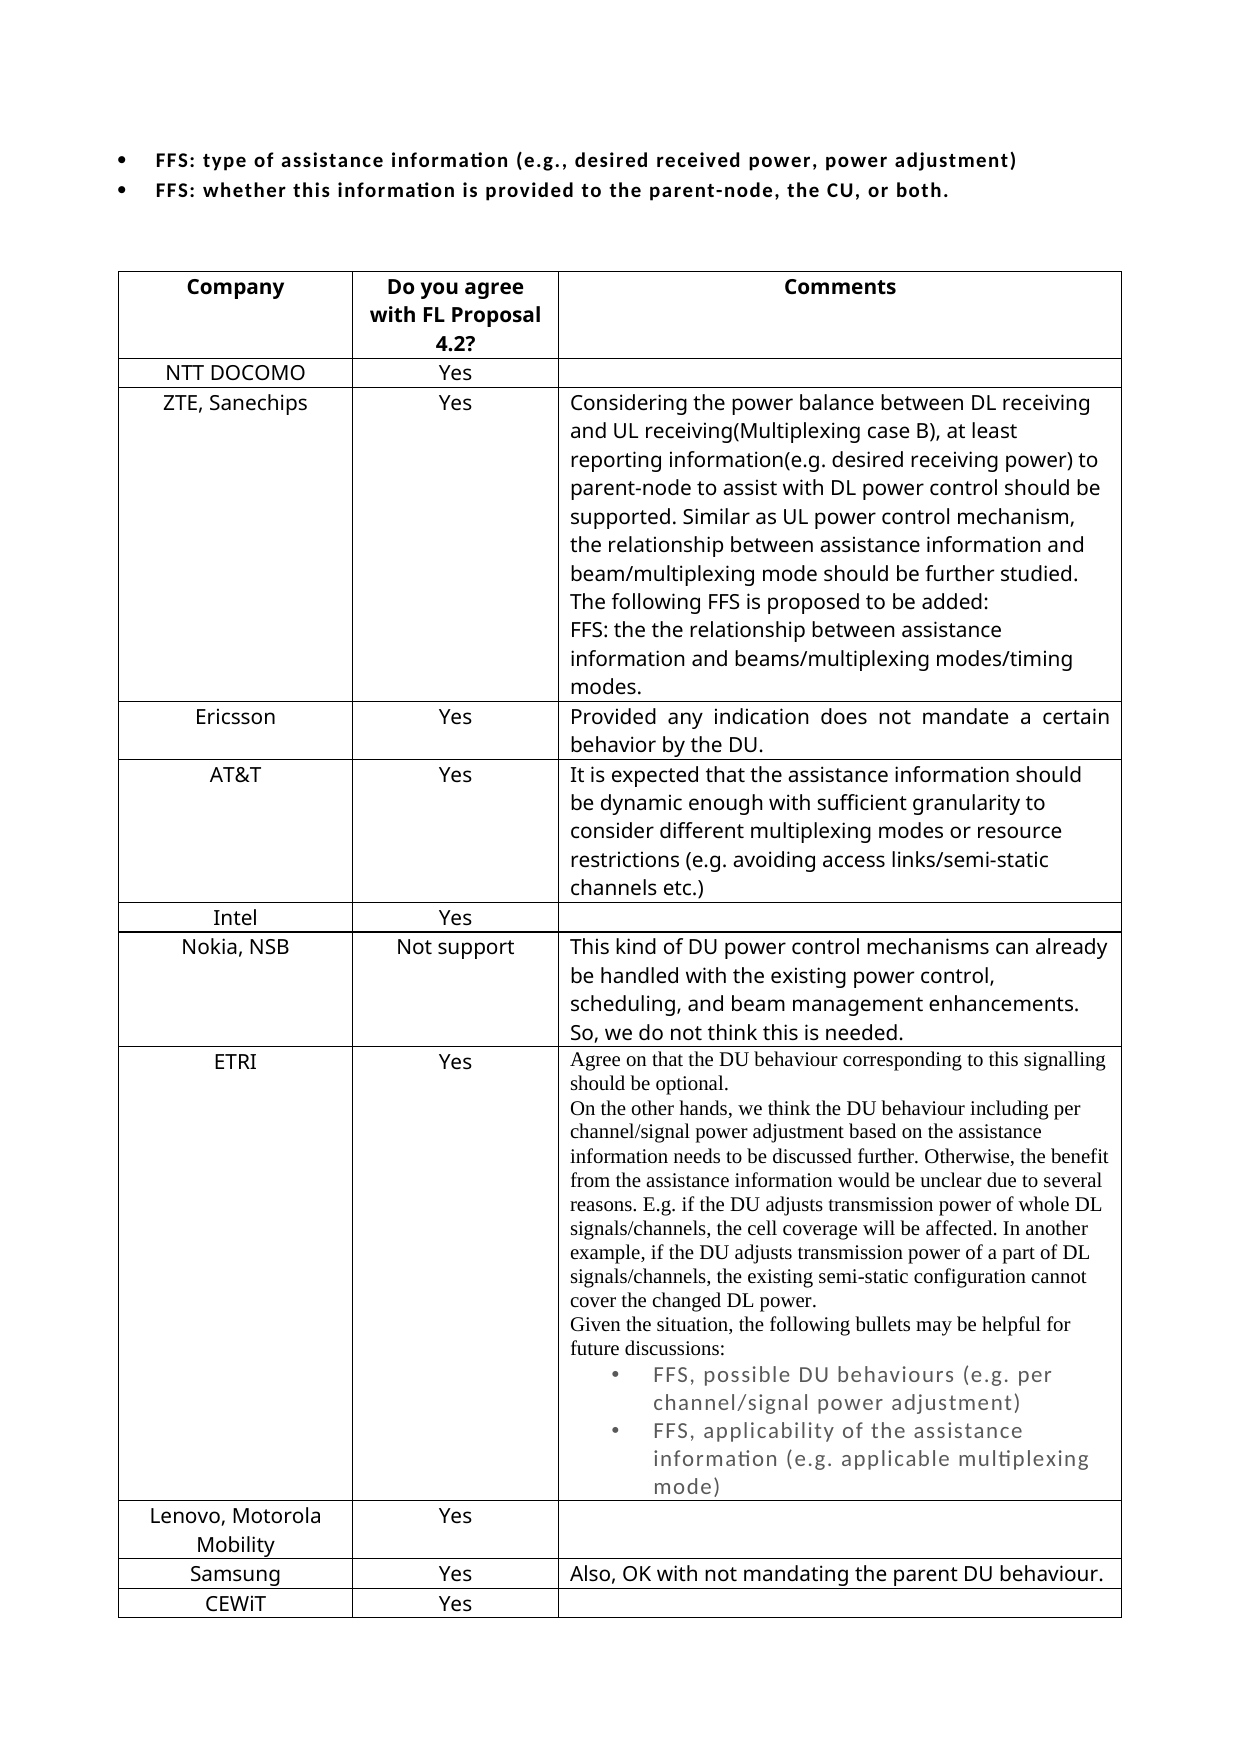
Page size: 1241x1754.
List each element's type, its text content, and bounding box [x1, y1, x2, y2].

table_cell [559, 903, 1121, 931]
table_cell [559, 1589, 1121, 1617]
table_cell AT&T [119, 760, 352, 902]
table_cell Samsung [119, 1559, 352, 1588]
table_cell [559, 1501, 1121, 1558]
table_header Do you agree with FL Proposal 4.2? [353, 272, 558, 357]
table_cell Not support [353, 933, 558, 1046]
table_cell It is expected that the assistance information should be dynamic enough with sufficient granularity to consider different multiplexing modes or resource restrictions (e.g. avoiding access links/semi-static channels etc.) [559, 760, 1121, 902]
table_cell Yes [353, 359, 558, 387]
table_cell ETRI [119, 1047, 352, 1500]
table_cell NTT DOCOMO [119, 359, 352, 387]
table_cell Provided any indication does not mandate a certain behavior by the DU. [559, 702, 1121, 759]
table_cell Ericsson [119, 702, 352, 759]
table_cell Yes [353, 1047, 558, 1500]
table_cell Considering the power balance between DL receiving and UL receiving(Multiplexing case B), at least reporting information(e.g. desired receiving power) to parent-node to assist with DL power control should be supported. Similar as UL power control mechanism, the relationship between assistance information and beam/multiplexing mode should be further studied. The following FFS is proposed to be added: FFS: the the relationship between assistance information and beams/multiplexing modes/timing modes. [559, 388, 1121, 701]
table_cell Yes [353, 388, 558, 701]
table_cell Yes [353, 1559, 558, 1588]
table_header Company [119, 272, 352, 357]
table_cell Yes [353, 760, 558, 902]
table_cell Agree on that the DU behaviour corresponding to this signalling should be optional. On the other hands, we think the DU behaviour including per channel/signal power adjustment based on the assistance information needs to be discussed further. Otherwise, the benefit from the assistance information would be unclear due to several reasons. E.g. if the DU adjusts transmission power of whole DL signals/channels, the cell coverage will be affected. In another example, if the DU adjusts transmission power of a part of DL signals/channels, the existing semi-static configuration cannot cover the changed DL power. Given the situation, the following bullets may be helpful for future discussions: FFS, possible DU behaviours (e.g. per channel/signal power adjustment) FFS, applicability of the assistance information (e.g. applicable multiplexing mode) [559, 1047, 1121, 1500]
list FFS: type of assistance information (e.g., desired received power, power adjustment) [118, 148, 1122, 173]
table_cell Also, OK with not mandating the parent DU behaviour. [559, 1559, 1121, 1588]
table_cell Nokia, NSB [119, 933, 352, 1046]
table_header Comments [559, 272, 1121, 357]
table_cell Lenovo, Motorola Mobility [119, 1501, 352, 1558]
table_cell CEWiT [119, 1589, 352, 1617]
list FFS: whether this information is provided to the parent-node, the CU, or both. [118, 177, 1122, 202]
table_cell Intel [119, 903, 352, 931]
table_cell Yes [353, 1501, 558, 1558]
table_cell Yes [353, 702, 558, 759]
table_cell Yes [353, 903, 558, 931]
table_cell Yes [353, 1589, 558, 1617]
table_cell This kind of DU power control mechanisms can already be handled with the existing power control, scheduling, and beam management enhancements. So, we do not think this is needed. [559, 933, 1121, 1046]
table_cell [559, 359, 1121, 387]
table_cell ZTE, Sanechips [119, 388, 352, 701]
